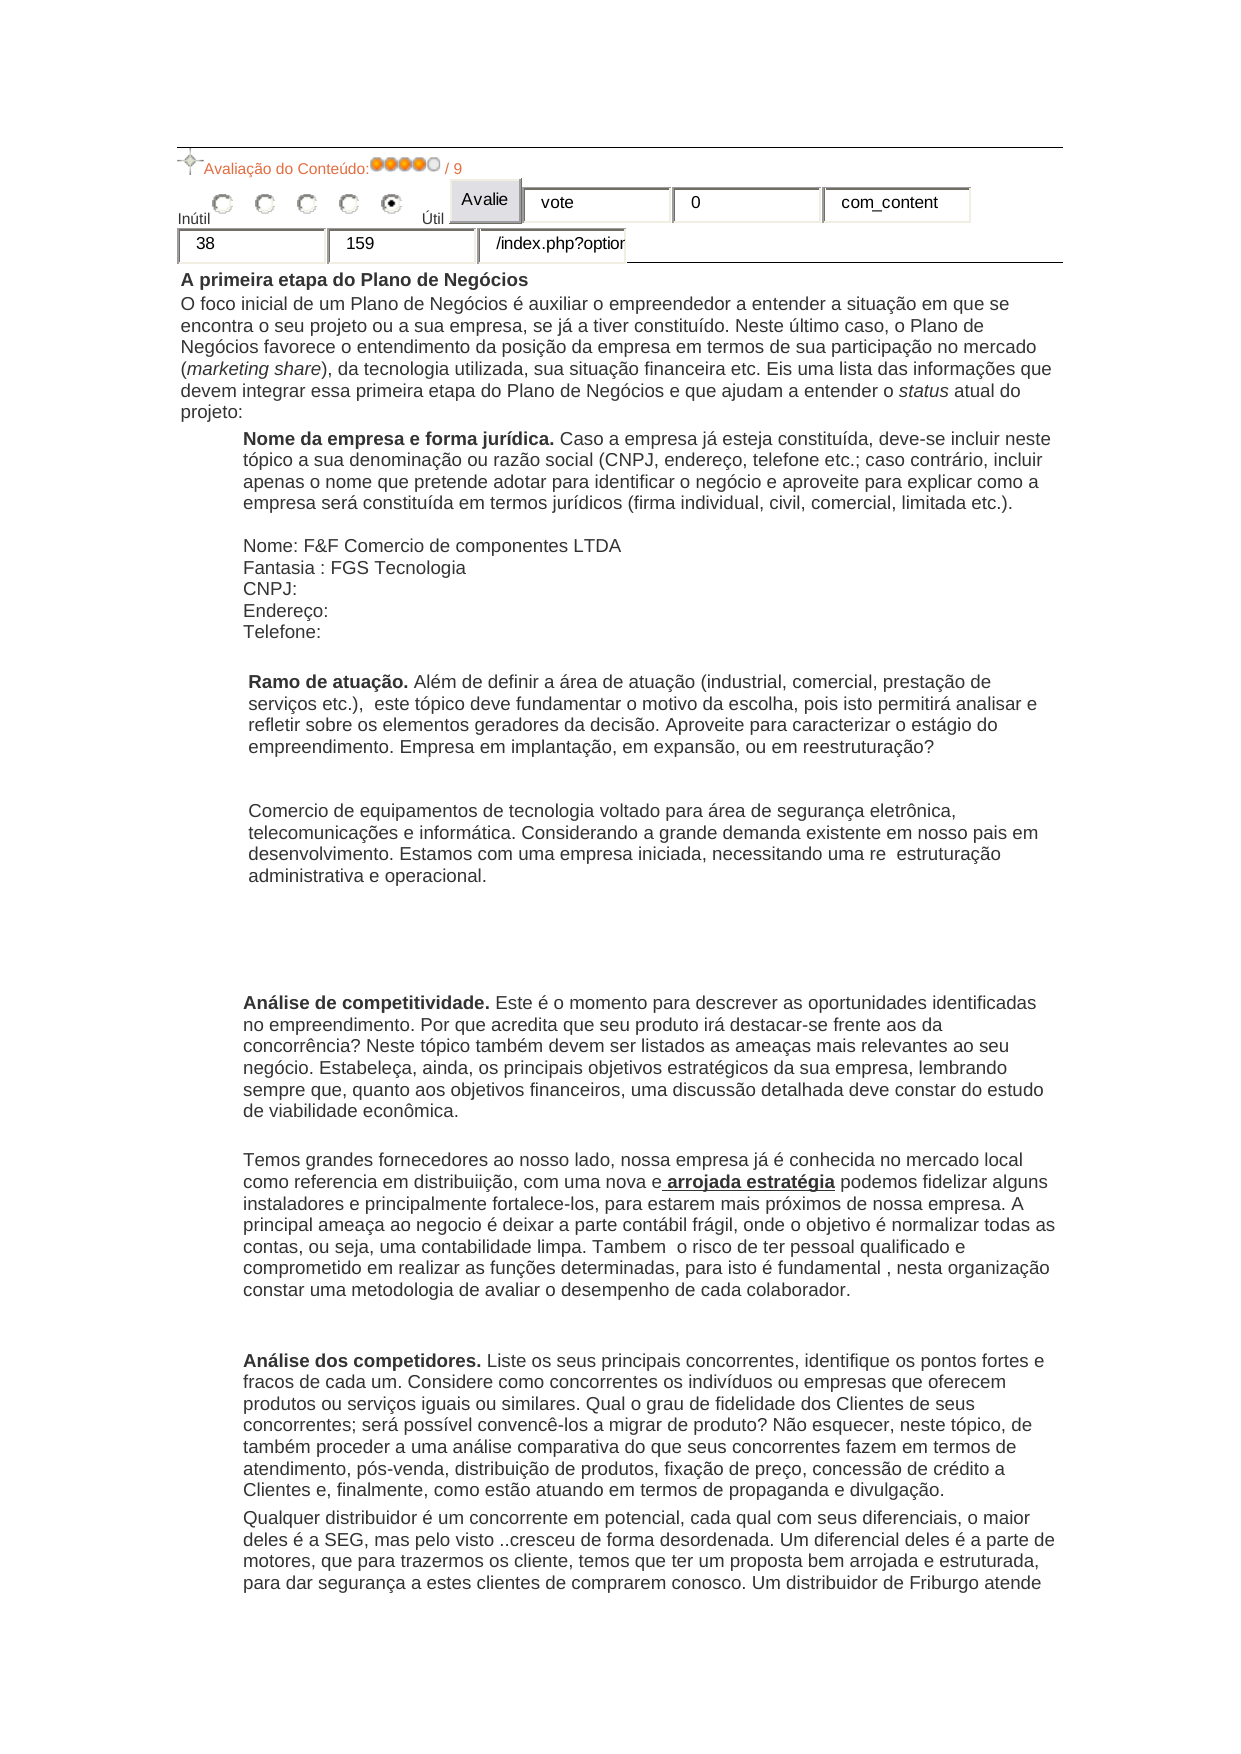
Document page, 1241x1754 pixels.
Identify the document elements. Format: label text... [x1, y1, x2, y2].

picture [177, 148, 204, 175]
text Avaliação do Conteúdo: / 9 InútilÚtil [177, 148, 1063, 262]
picture [369, 157, 440, 175]
table_cell [177, 265, 1072, 1598]
